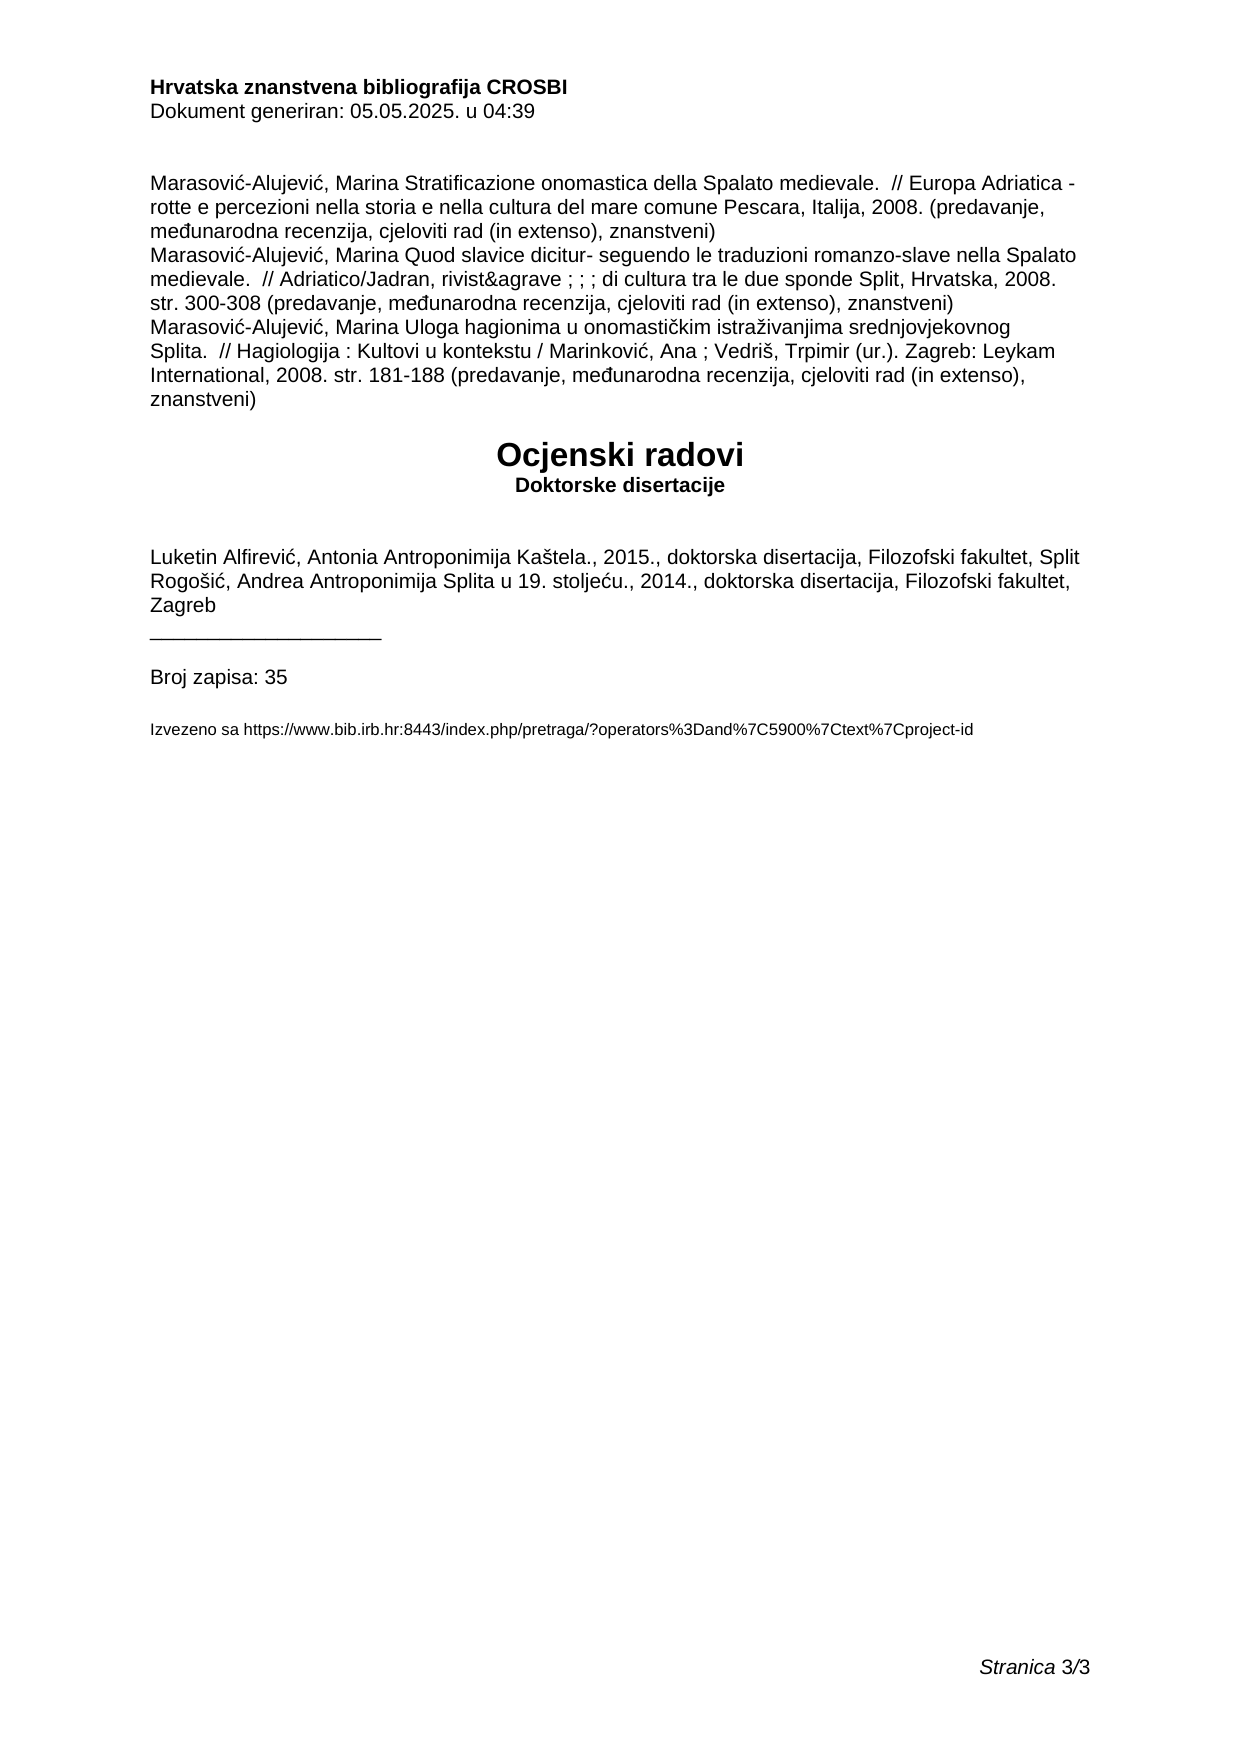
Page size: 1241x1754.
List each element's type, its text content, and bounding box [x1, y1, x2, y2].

text Luketin Alfirević, Antonia [150, 545, 1090, 569]
subtitle Doktorske disertacije [150, 473, 1090, 497]
text Izvezeno sa https://www.bib.irb.hr:8443/index.php/pretraga/?operators%3Dand%7C5900%7Ctext%7Cproject-id [150, 720, 1090, 739]
text Marasović-Alujević, Marina [150, 315, 1090, 411]
text ____________________ [150, 617, 1090, 641]
subtitle Ocjenski radovi [150, 434, 1090, 473]
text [150, 171, 1090, 243]
text Broj zapisa: 35 [150, 665, 1090, 689]
text Marasović-Alujević, Marina [150, 243, 1090, 315]
text Rogošić, Andrea [150, 569, 1090, 617]
